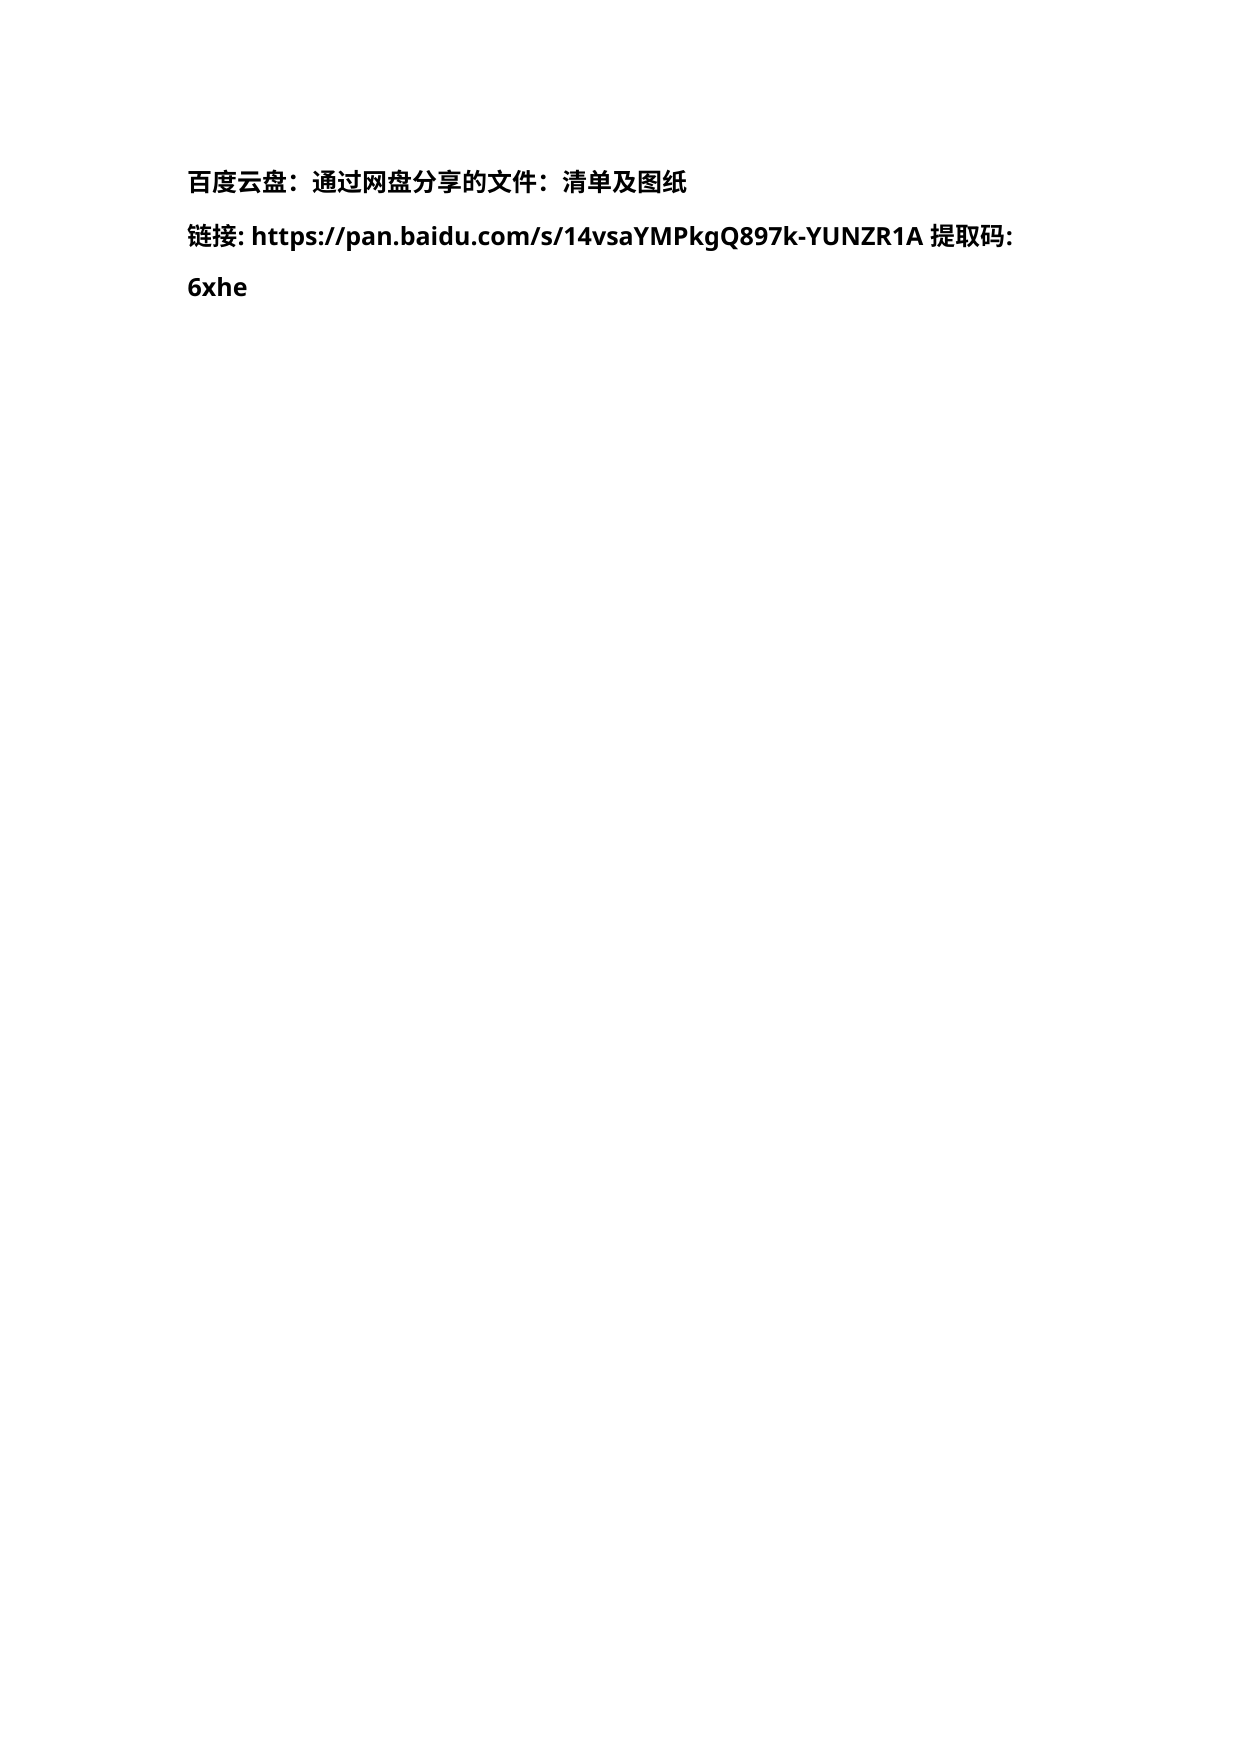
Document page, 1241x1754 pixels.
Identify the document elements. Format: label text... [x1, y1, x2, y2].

text 链接: https://pan.baidu.com/s/14vsaYMPkgQ897k-YUNZR1A 提取码: 6xhe [187, 216, 1053, 304]
text 百度云盘：通过网盘分享的文件：清单及图纸 [187, 162, 1053, 198]
